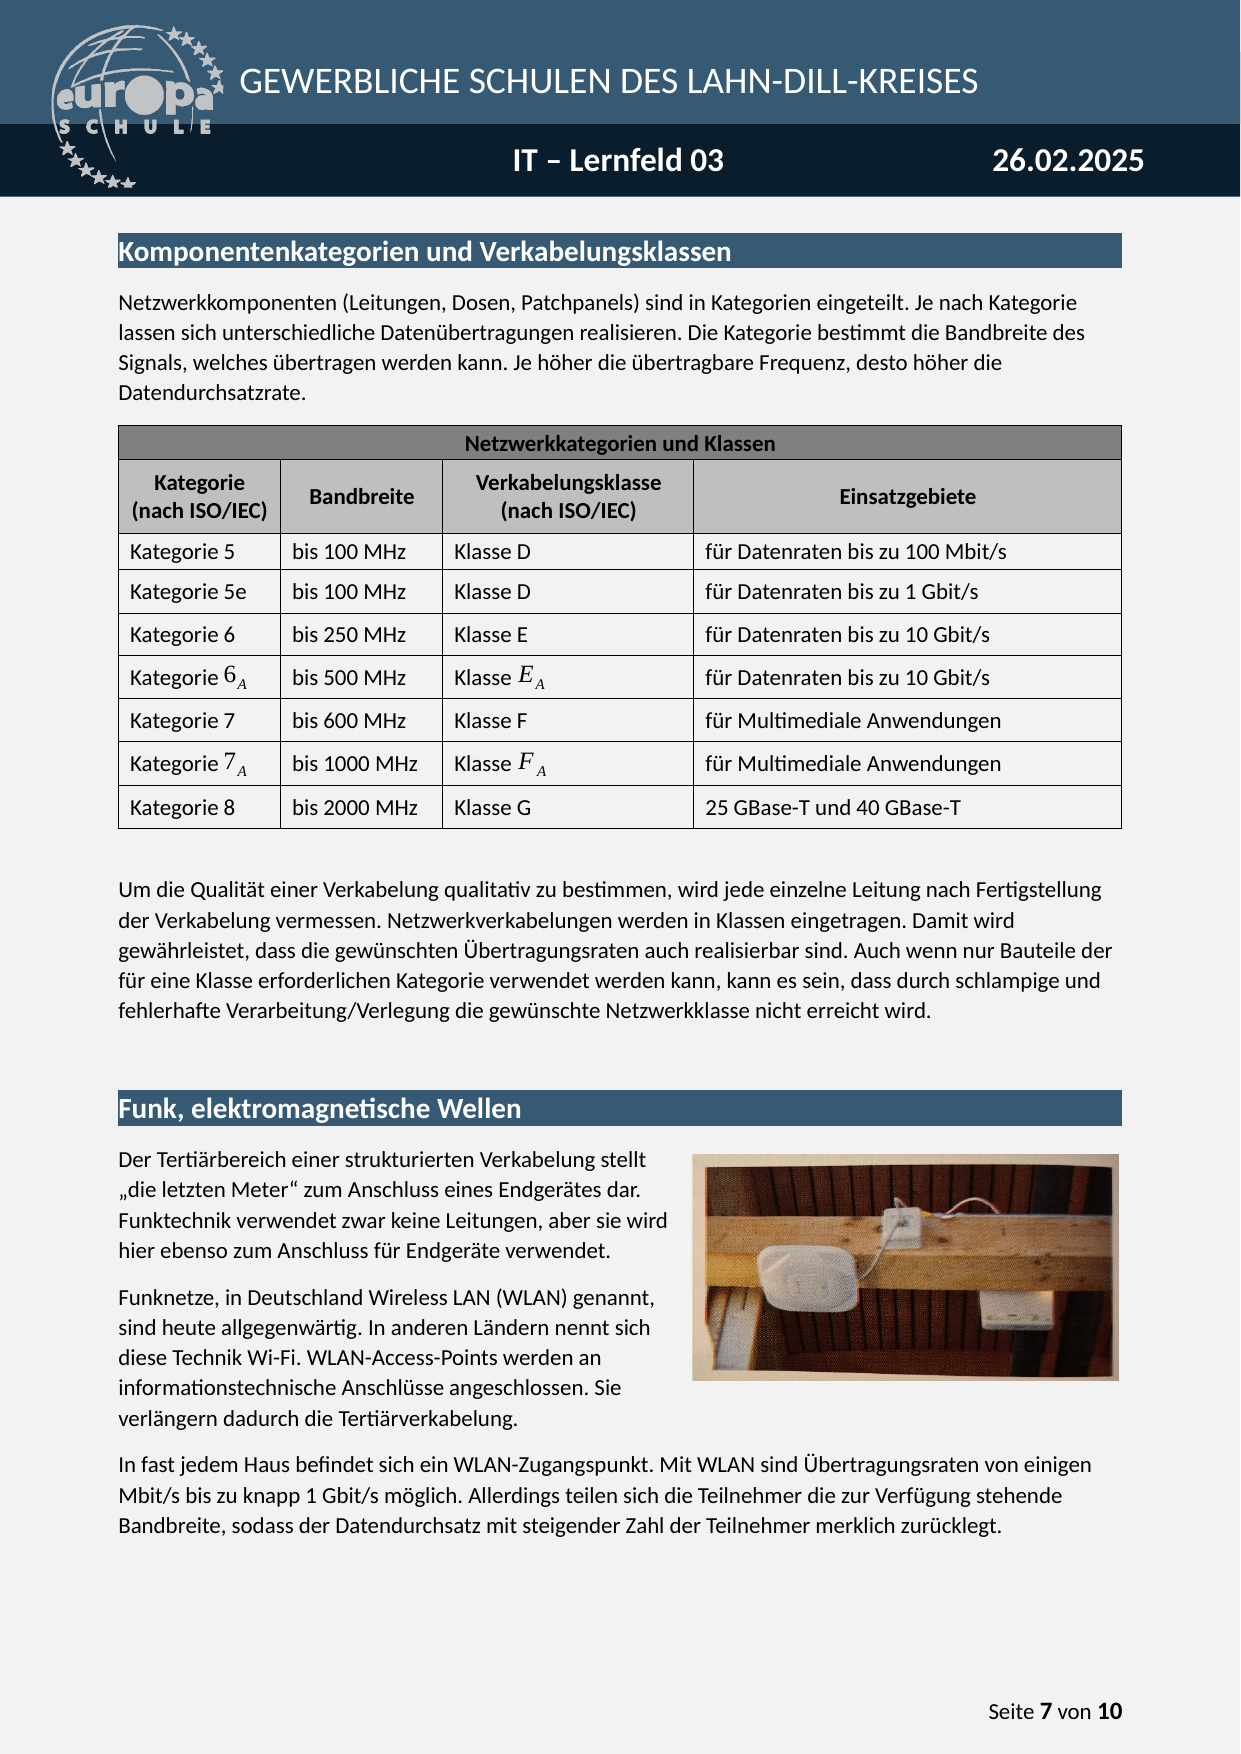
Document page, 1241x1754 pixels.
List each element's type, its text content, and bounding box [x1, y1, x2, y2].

table_cell Kategorie 5 [119, 534, 280, 569]
table_cell Kategorie 6 [119, 614, 280, 654]
text Komponentenkategorien und Verkabelungsklassen [118, 233, 1122, 268]
table_cell bis 600 MHz [281, 699, 442, 741]
table_cell für Datenraten bis zu 100 Mbit/s [694, 534, 1121, 569]
text Um die Qualität einer Verkabelung qualitativ zu bestimmen, wird jede einzelne Leitung nach Fertigstellung der Verkabelung vermessen. Netzwerkverkabelungen werden in Klassen eingetragen. Damit wird gewährleistet, dass die gewünschten Übertragungsraten auch realisierbar sind. Auch wenn nur Bauteile der für eine Klasse erforderlichen Kategorie verwendet werden kann, kann es sein, dass durch schlampige und fehlerhafte Verarbeitung/Verlegung die gewünschte Netzwerkklasse nicht erreicht wird. [118, 876, 1122, 1024]
table_cell Klasse F [443, 699, 693, 741]
table_cell Bandbreite [281, 460, 442, 533]
table_cell Kategorie 8 [119, 786, 280, 828]
picture [690, 1154, 1119, 1380]
table_cell Kategorie 7 [119, 699, 280, 741]
table_cell bis 100 MHz [281, 534, 442, 569]
table_cell Klasse G [443, 786, 693, 828]
picture [51, 24, 224, 187]
text Funknetze, in Deutschland Wireless LAN (WLAN) genannt, sind heute allgegenwärtig. In anderen Ländern nennt sich diese Technik Wi-Fi. WLAN-Access-Points werden an informationstechnische Anschlüsse angeschlossen. Sie verlängern dadurch die Tertiärverkabelung. [118, 1283, 1122, 1432]
text Netzwerkkomponenten (Leitungen, Dosen, Patchpanels) sind in Kategorien eingeteilt. Je nach Kategorie lassen sich unterschiedliche Datenübertragungen realisieren. Die Kategorie bestimmt die Bandbreite des Signals, welches übertragen werden kann. Je höher die übertragbare Frequenz, desto höher die Datendurchsatzrate. [118, 288, 1122, 407]
table_cell bis 250 MHz [281, 614, 442, 654]
table_cell für Datenraten bis zu 1 Gbit/s [694, 570, 1121, 613]
table_cell Kategorie [119, 656, 280, 698]
table_cell bis 2000 MHz [281, 786, 442, 828]
table_cell Verkabelungsklasse (nach ISO/IEC) [443, 460, 693, 533]
table_cell Klasse D [443, 570, 693, 613]
table_cell Kategorie 5e [119, 570, 280, 613]
table_cell für Datenraten bis zu 10 Gbit/s [694, 656, 1121, 698]
table_cell Einsatzgebiete [694, 460, 1121, 533]
table_cell Klasse [443, 742, 693, 785]
table_cell für Multimediale Anwendungen [694, 699, 1121, 741]
text Funk, elektromagnetische Wellen [118, 1090, 1122, 1126]
table_header Netzwerkkategorien und Klassen [119, 426, 1121, 459]
table_cell für Multimediale Anwendungen [694, 742, 1121, 785]
table_cell für Datenraten bis zu 10 Gbit/s [694, 614, 1121, 654]
table_cell Klasse E [443, 614, 693, 654]
table_cell 25 GBase-T und 40 GBase-T [694, 786, 1121, 828]
table_cell Kategorie (nach ISO/IEC) [119, 460, 280, 533]
table_cell Kategorie [119, 742, 280, 785]
table_cell bis 1000 MHz [281, 742, 442, 785]
table_cell bis 100 MHz [281, 570, 442, 613]
table_cell Klasse [443, 656, 693, 698]
table_cell Klasse D [443, 534, 693, 569]
text In fast jedem Haus befindet sich ein WLAN-Zugangspunkt. Mit WLAN sind Übertragungsraten von einigen Mbit/s bis zu knapp 1 Gbit/s möglich. Allerdings teilen sich die Teilnehmer die zur Verfügung stehende Bandbreite, sodass der Datendurchsatz mit steigender Zahl der Teilnehmer merklich zurücklegt. [118, 1451, 1122, 1539]
text Der Tertiärbereich einer strukturierten Verkabelung stellt „die letzten Meter“ zum Anschluss eines Endgerätes dar. Funktechnik verwendet zwar keine Leitungen, aber sie wird hier ebenso zum Anschluss für Endgeräte verwendet. [118, 1145, 1122, 1264]
table_cell bis 500 MHz [281, 656, 442, 698]
